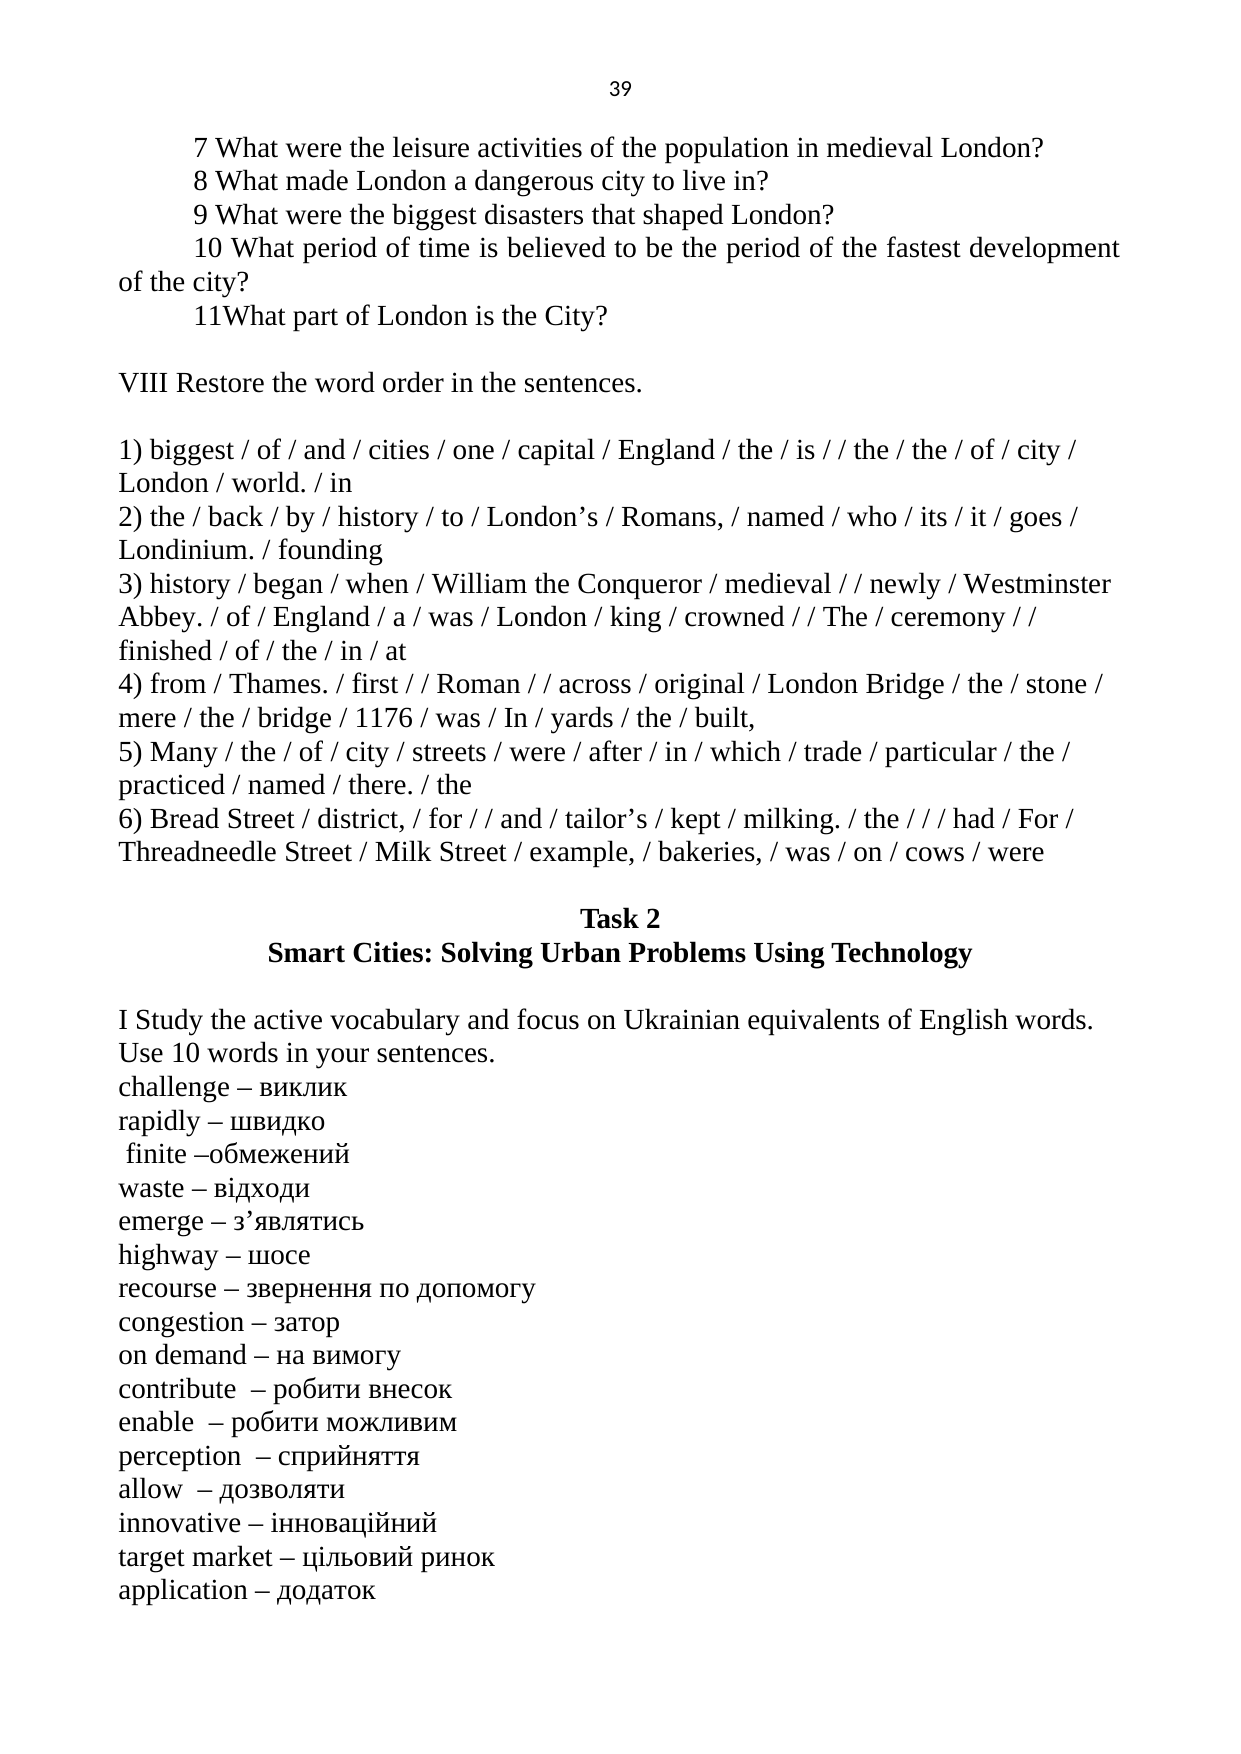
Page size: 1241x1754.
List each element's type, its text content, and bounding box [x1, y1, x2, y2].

text 10 What period of time is believed to be the period of the fastest development of the city? [118, 231, 1122, 298]
text target market – цільовий ринок [118, 1539, 1122, 1572]
text on demand – на вимогу [118, 1337, 1122, 1371]
text congestion – затор [118, 1304, 1122, 1337]
text finite –обмежений [118, 1136, 1122, 1170]
text application – додаток [118, 1572, 1122, 1606]
text Use 10 words in your sentences. [118, 1036, 1122, 1069]
text highway – шосе [118, 1237, 1122, 1270]
text emerge – з’являтись [118, 1203, 1122, 1237]
text VIII Restore the word order in the sentences. [118, 365, 1122, 398]
text waste – відходи [118, 1170, 1122, 1203]
text Task 2 [118, 901, 1122, 935]
text 7 What were the leisure activities of the population in medieval London? [118, 130, 1122, 163]
text allow – дозволяти [118, 1472, 1122, 1505]
text rapidly – швидко [118, 1103, 1122, 1136]
text 11What part of London is the City? [118, 298, 1122, 331]
text recourse – звернення по допомогу [118, 1270, 1122, 1304]
text 8 What made London a dangerous city to live in? [118, 163, 1122, 197]
text innovative – інноваційний [118, 1505, 1122, 1539]
text perception – сприйняття [118, 1438, 1122, 1472]
text 9 What were the biggest disasters that shaped London? [118, 197, 1122, 231]
text 1) biggest / of / and / cities / one / capital / England / the / is / / the / the / of / city / London / world. / in 2) the / back / by / history / to / London’s / Romans, / named / who / its / it / goes / Londinium. / founding 3) history / began / when / William the Conqueror / medieval / / newly / Westminster Abbey. / of / England / a / was / London / king / crowned / / The / ceremony / / finished / of / the / in / at 4) from / Thames. / first / / Roman / / across / original / London Bridge / the / stone / mere / the / bridge / 1176 / was / In / yards / the / built, 5) Many / the / of / city / streets / were / after / in / which / trade / particular / the / practiced / named / there. / the 6) Bread Street / district, / for / / and / tailor’s / kept / milking. / the / / / had / For / Threadneedle Street / Milk Street / example, / bakeries, / was / on / cows / were [118, 432, 1122, 868]
text enable – робити можливим [118, 1404, 1122, 1438]
text Smart Cities: Solving Urban Problems Using Technology [118, 935, 1122, 968]
text challenge – виклик [118, 1069, 1122, 1103]
text I Study the active vocabulary and focus on Ukrainian equivalents of English words. [118, 1002, 1122, 1036]
text contribute – робити внесок [118, 1371, 1122, 1404]
